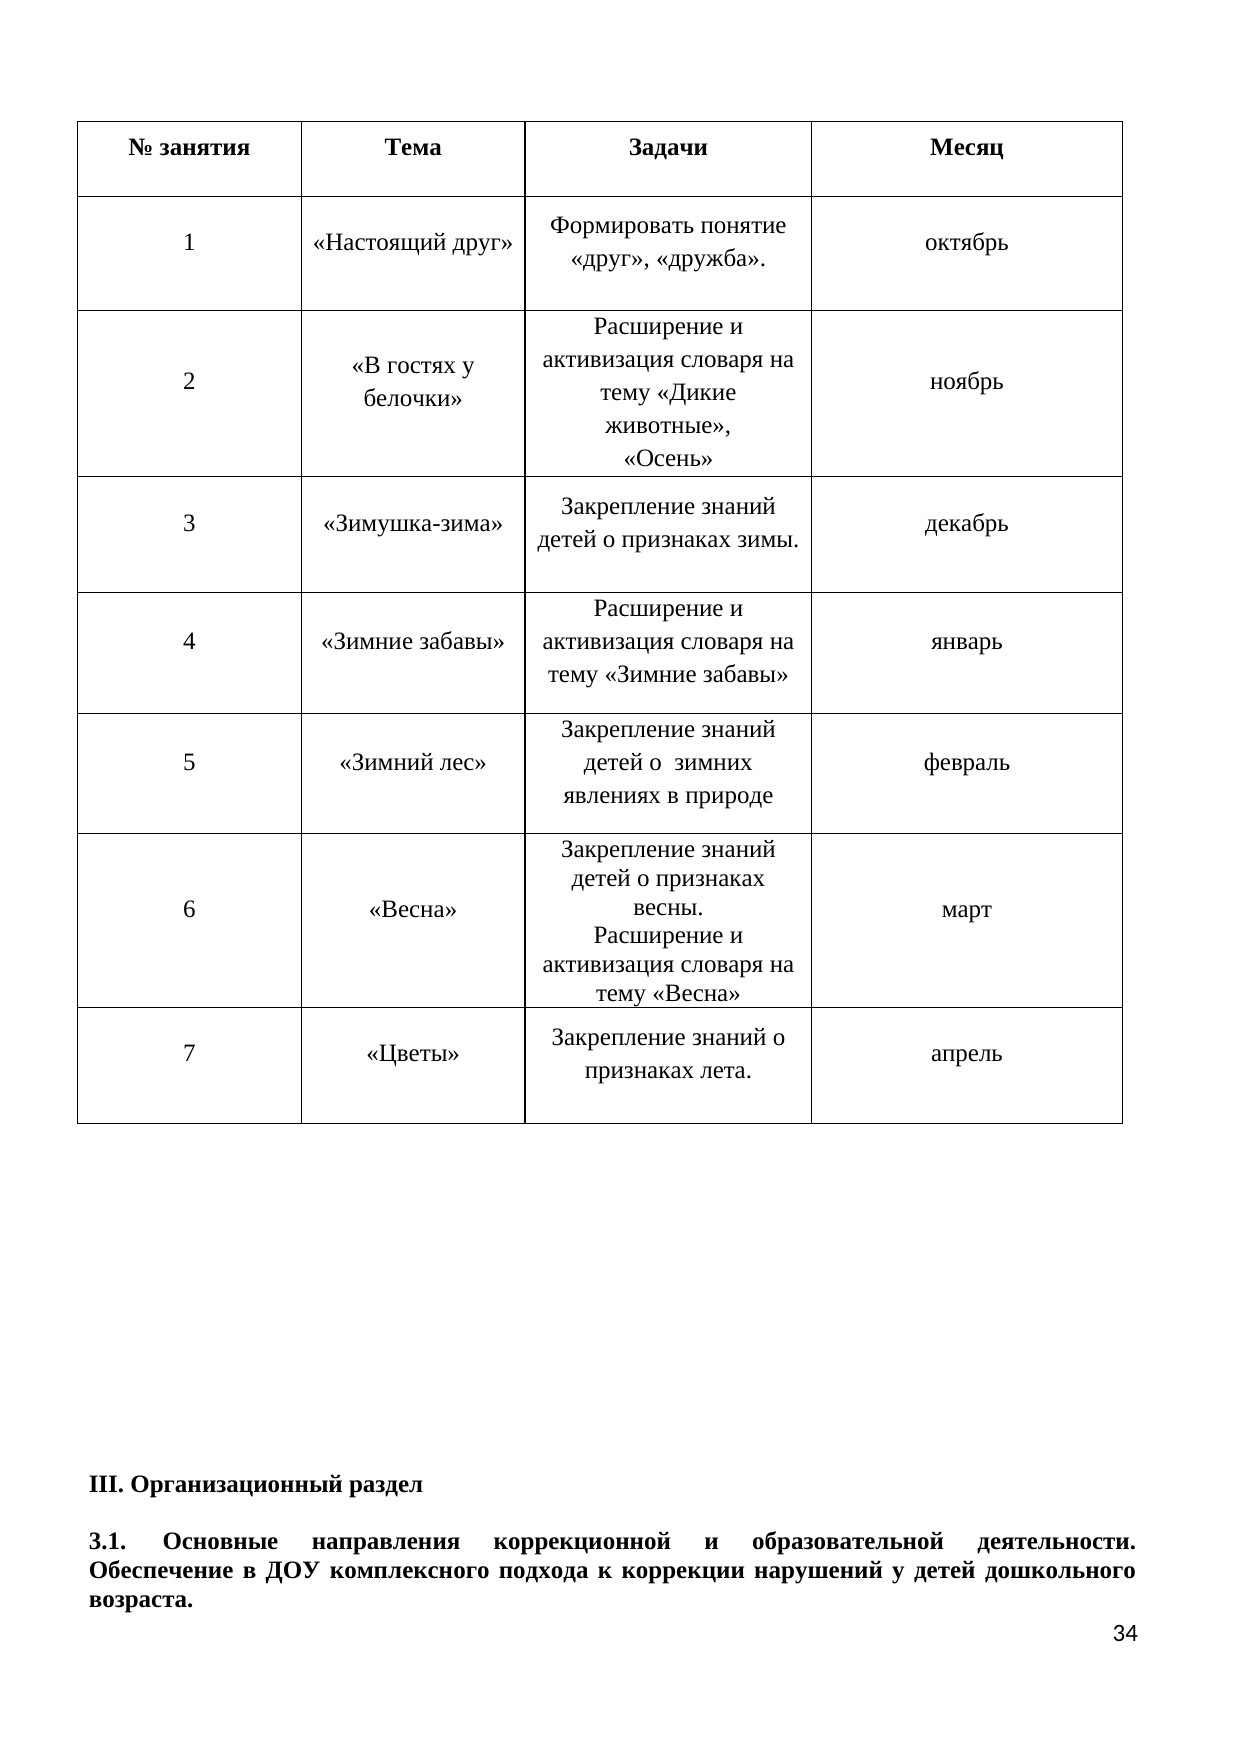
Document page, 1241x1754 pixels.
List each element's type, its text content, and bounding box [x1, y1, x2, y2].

table_cell 7 [78, 1008, 301, 1123]
table_cell февраль [812, 714, 1122, 833]
table_cell 4 [78, 593, 301, 713]
table_cell март [812, 834, 1122, 1007]
table_header Тема [302, 122, 524, 196]
table_cell «Зимний лес» [302, 714, 524, 833]
table_cell Расширение и активизация словаря на тему «Зимние забавы» [526, 593, 811, 713]
table_header Месяц [812, 122, 1122, 196]
table_cell «Зимние забавы» [302, 593, 524, 713]
table_cell «Весна» [302, 834, 524, 1007]
list Основные направления коррекционной и образовательной деятельности. Обеспечение в ДОУ комплексного подхода к коррекции нарушений у детей дошкольного возраста. [88, 1526, 1137, 1612]
table_cell «В гостях у белочки» [302, 311, 524, 476]
table_cell Закрепление знаний детей о зимних явлениях в природе [526, 714, 811, 833]
table_cell 2 [78, 311, 301, 476]
table_cell Закрепление знаний детей о признаках весны. Расширение и активизация словаря на тему «Весна» [526, 834, 811, 1007]
table_cell 3 [78, 477, 301, 592]
table_cell 6 [78, 834, 301, 1007]
table_cell 1 [78, 197, 301, 310]
table_cell Формировать понятие «друг», «дружба». [526, 197, 811, 310]
table_cell «Настоящий друг» [302, 197, 524, 310]
table_cell апрель [812, 1008, 1122, 1123]
table_cell октябрь [812, 197, 1122, 310]
text III. Организационный раздел [88, 1469, 1137, 1497]
table_cell «Цветы» [302, 1008, 524, 1123]
table_cell ноябрь [812, 311, 1122, 476]
table_header № занятия [78, 122, 301, 196]
table_header Задачи [526, 122, 811, 196]
table_cell Закрепление знаний о признаках лета. [526, 1008, 811, 1123]
table_cell 5 [78, 714, 301, 833]
table_cell декабрь [812, 477, 1122, 592]
table_cell январь [812, 593, 1122, 713]
table_cell «Зимушка-зима» [302, 477, 524, 592]
table_cell Закрепление знаний детей о признаках зимы. [526, 477, 811, 592]
table_cell Расширение и активизация словаря на тему «Дикие животные», «Осень» [526, 311, 811, 476]
